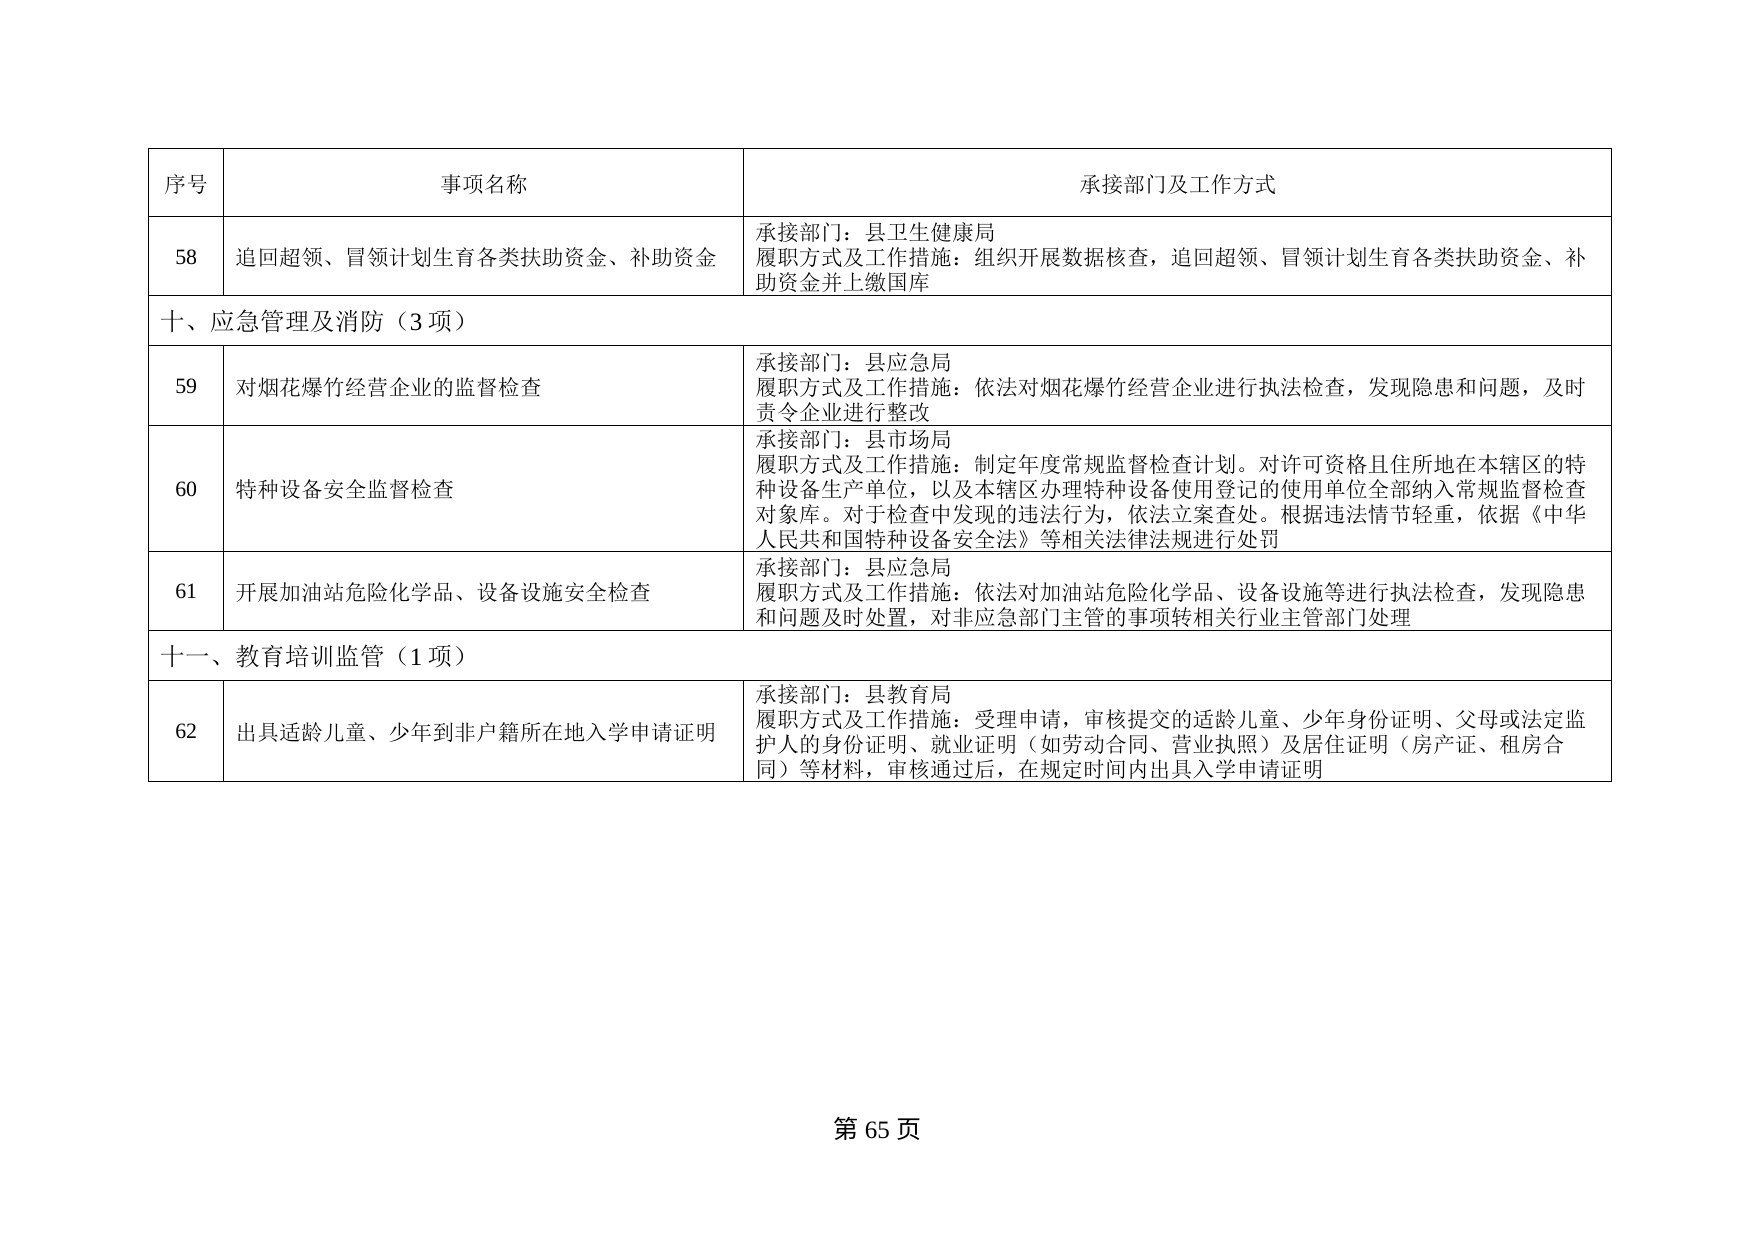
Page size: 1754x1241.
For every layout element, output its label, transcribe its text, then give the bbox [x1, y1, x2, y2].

table_cell 承接部门：县应急局 履职方式及工作措施：依法对烟花爆竹经营企业进行执法检查，发现隐患和问题，及时责令企业进行整改 [744, 346, 1611, 424]
table_cell 61 [149, 552, 223, 630]
table_cell 对烟花爆竹经营企业的监督检查 [224, 346, 743, 424]
table_cell 出具适龄儿童、少年到非户籍所在地入学申请证明 [224, 681, 743, 781]
table_cell 承接部门：县应急局 履职方式及工作措施：依法对加油站危险化学品、设备设施等进行执法检查，发现隐患和问题及时处置，对非应急部门主管的事项转相关行业主管部门处理 [744, 552, 1611, 630]
table_cell 特种设备安全监督检查 [224, 426, 743, 551]
table_cell 开展加油站危险化学品、设备设施安全检查 [224, 552, 743, 630]
table_cell 60 [149, 426, 223, 551]
table_cell 十一、教育培训监管（1项） [149, 631, 1611, 680]
table_cell 59 [149, 346, 223, 424]
table_header 事项名称 [224, 149, 743, 216]
table_cell 十、应急管理及消防（3项） [149, 296, 1611, 345]
table_cell 承接部门：县市场局 履职方式及工作措施：制定年度常规监督检查计划。对许可资格且住所地在本辖区的特种设备生产单位，以及本辖区办理特种设备使用登记的使用单位全部纳入常规监督检查对象库。对于检查中发现的违法行为，依法立案查处。根据违法情节轻重，依据《中华人民共和国特种设备安全法》等相关法律法规进行处罚 [744, 426, 1611, 551]
table_cell 承接部门：县教育局 履职方式及工作措施：受理申请，审核提交的适龄儿童、少年身份证明、父母或法定监护人的身份证明、就业证明（如劳动合同、营业执照）及居住证明（房产证、租房合同）等材料，审核通过后，在规定时间内出具入学申请证明 [744, 681, 1611, 781]
table_header 承接部门及工作方式 [744, 149, 1611, 216]
table_cell 62 [149, 681, 223, 781]
table_cell 承接部门：县卫生健康局 履职方式及工作措施：组织开展数据核查，追回超领、冒领计划生育各类扶助资金、补助资金并上缴国库 [744, 217, 1611, 295]
table_cell 追回超领、冒领计划生育各类扶助资金、补助资金 [224, 217, 743, 295]
table_cell 58 [149, 217, 223, 295]
table_header 序号 [149, 149, 223, 216]
